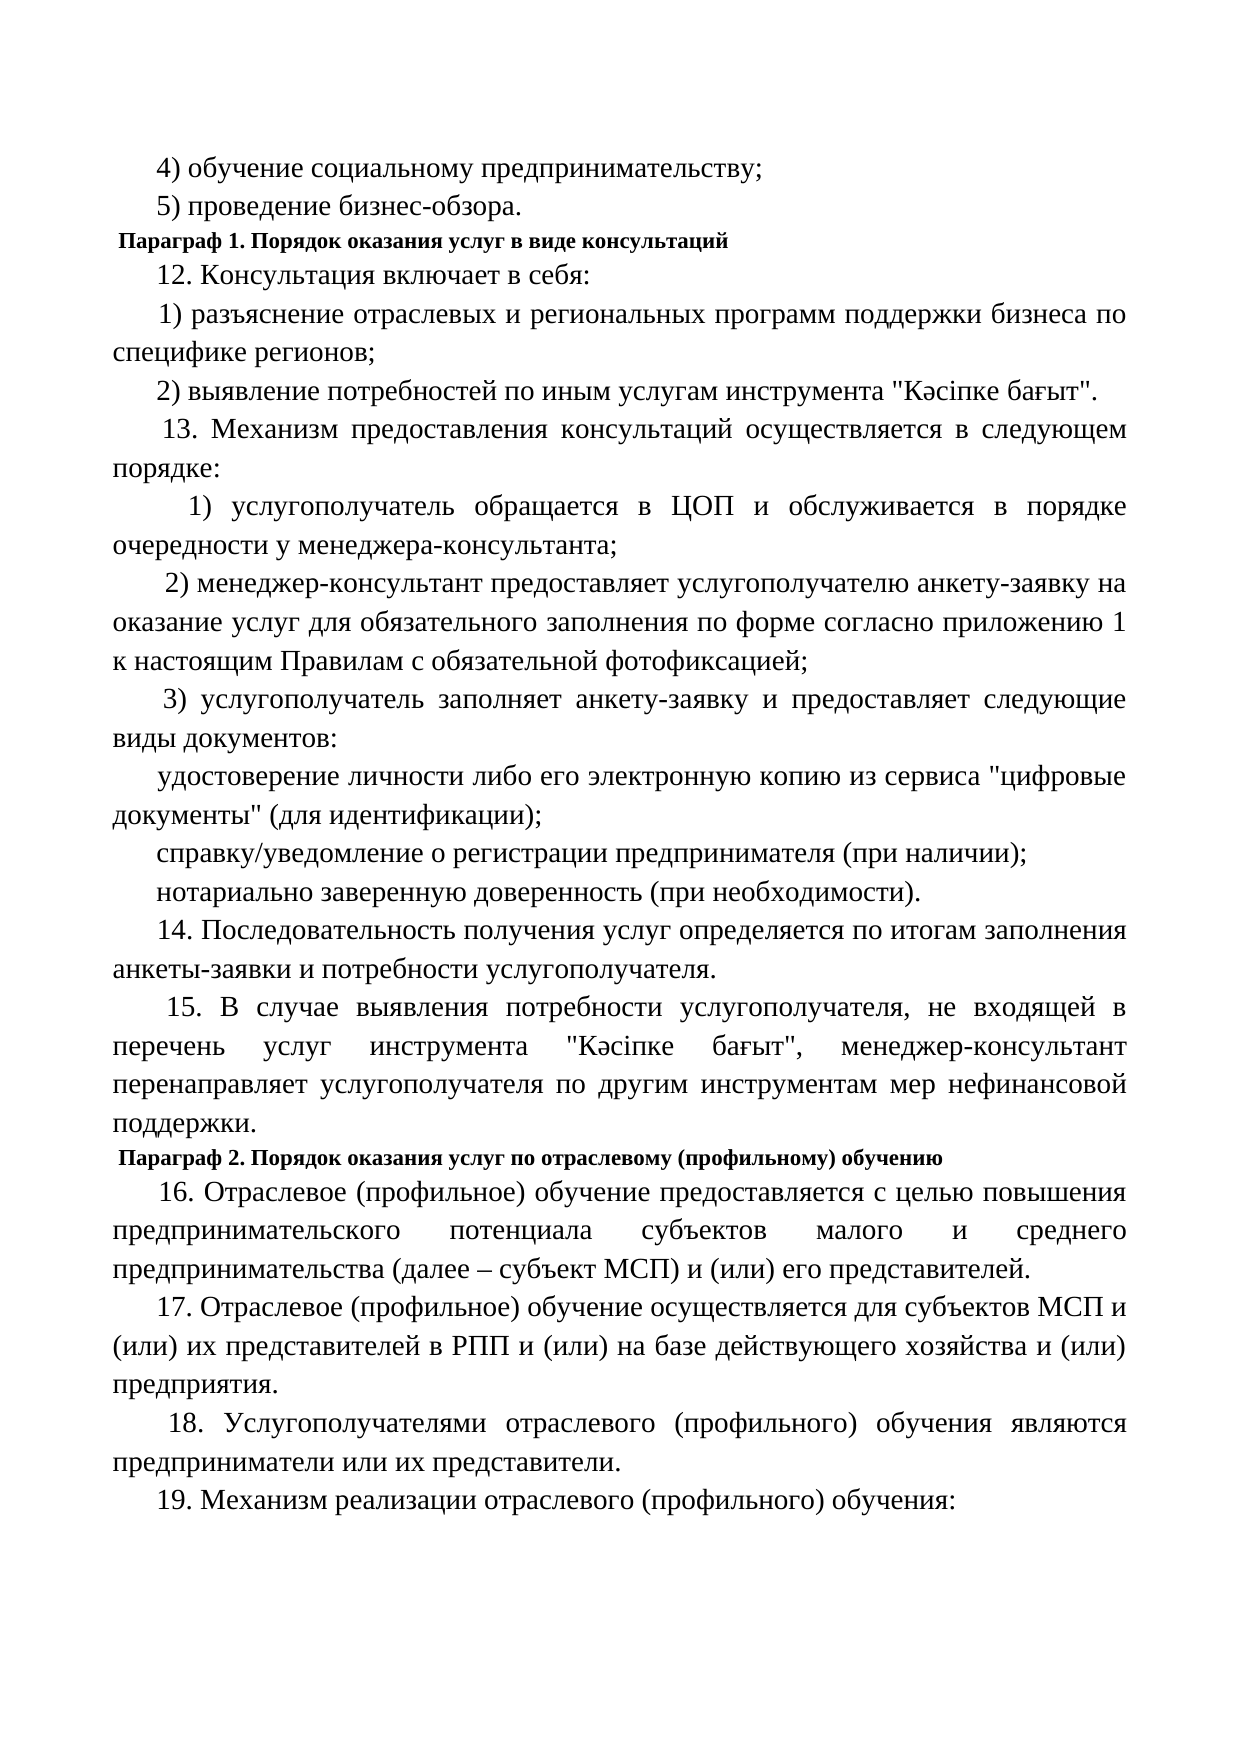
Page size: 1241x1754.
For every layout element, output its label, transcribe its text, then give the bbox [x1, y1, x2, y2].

text 16. Отраслевое (профильное) обучение предоставляется с целью повышения предпринимательского потенциала субъектов малого и среднего предпринимательства (далее – субъект МСП) и (или) его представителей. [112, 1174, 1128, 1284]
text 1) услугополучатель обращается в ЦОП и обслуживается в порядке очередности у менеджера-консультанта; [112, 488, 1128, 561]
text 15. В случае выявления потребности услугополучателя, не входящей в перечень услуг инструмента "Кәсіпке бағыт", менеджер-консультант перенаправляет услугополучателя по другим инструментам мер нефинансовой поддержки. [112, 989, 1128, 1139]
text 2) менеджер-консультант предоставляет услугополучателю анкету-заявку на оказание услуг для обязательного заполнения по форме согласно приложению 1 к настоящим Правилам с обязательной фотофиксацией; [112, 566, 1128, 676]
text 4) обучение социальному предпринимательству; [112, 150, 1128, 183]
text 12. Консультация включает в себя: [112, 257, 1128, 291]
text 14. Последовательность получения услуг определяется по итогам заполнения анкеты-заявки и потребности услугополучателя. [112, 912, 1128, 984]
text 18. Услугополучателями отраслевого (профильного) обучения являются предприниматели или их представители. [112, 1405, 1128, 1477]
text 5) проведение бизнес-обзора. [112, 188, 1128, 222]
text 19. Механизм реализации отраслевого (профильного) обучения: [112, 1482, 1128, 1516]
text Параграф 2. Порядок оказания услуг по отраслевому (профильному) обучению [112, 1144, 1128, 1170]
text справку/уведомление о регистрации предпринимателя (при наличии); [112, 835, 1128, 869]
text Параграф 1. Порядок оказания услуг в виде консультаций [112, 227, 1128, 253]
text удостоверение личности либо его электронную копию из сервиса "цифровые документы" (для идентификации); [112, 758, 1128, 830]
text 13. Механизм предоставления консультаций осуществляется в следующем порядке: [112, 411, 1128, 483]
text 1) разъяснение отраслевых и региональных программ поддержки бизнеса по специфике регионов; [112, 296, 1128, 368]
text 17. Отраслевое (профильное) обучение осуществляется для субъектов МСП и (или) их представителей в РПП и (или) на базе действующего хозяйства и (или) предприятия. [112, 1289, 1128, 1400]
text 2) выявление потребностей по иным услугам инструмента "Кәсіпке бағыт". [112, 373, 1128, 406]
text 3) услугополучатель заполняет анкету-заявку и предоставляет следующие виды документов: [112, 681, 1128, 753]
text нотариально заверенную доверенность (при необходимости). [112, 874, 1128, 907]
